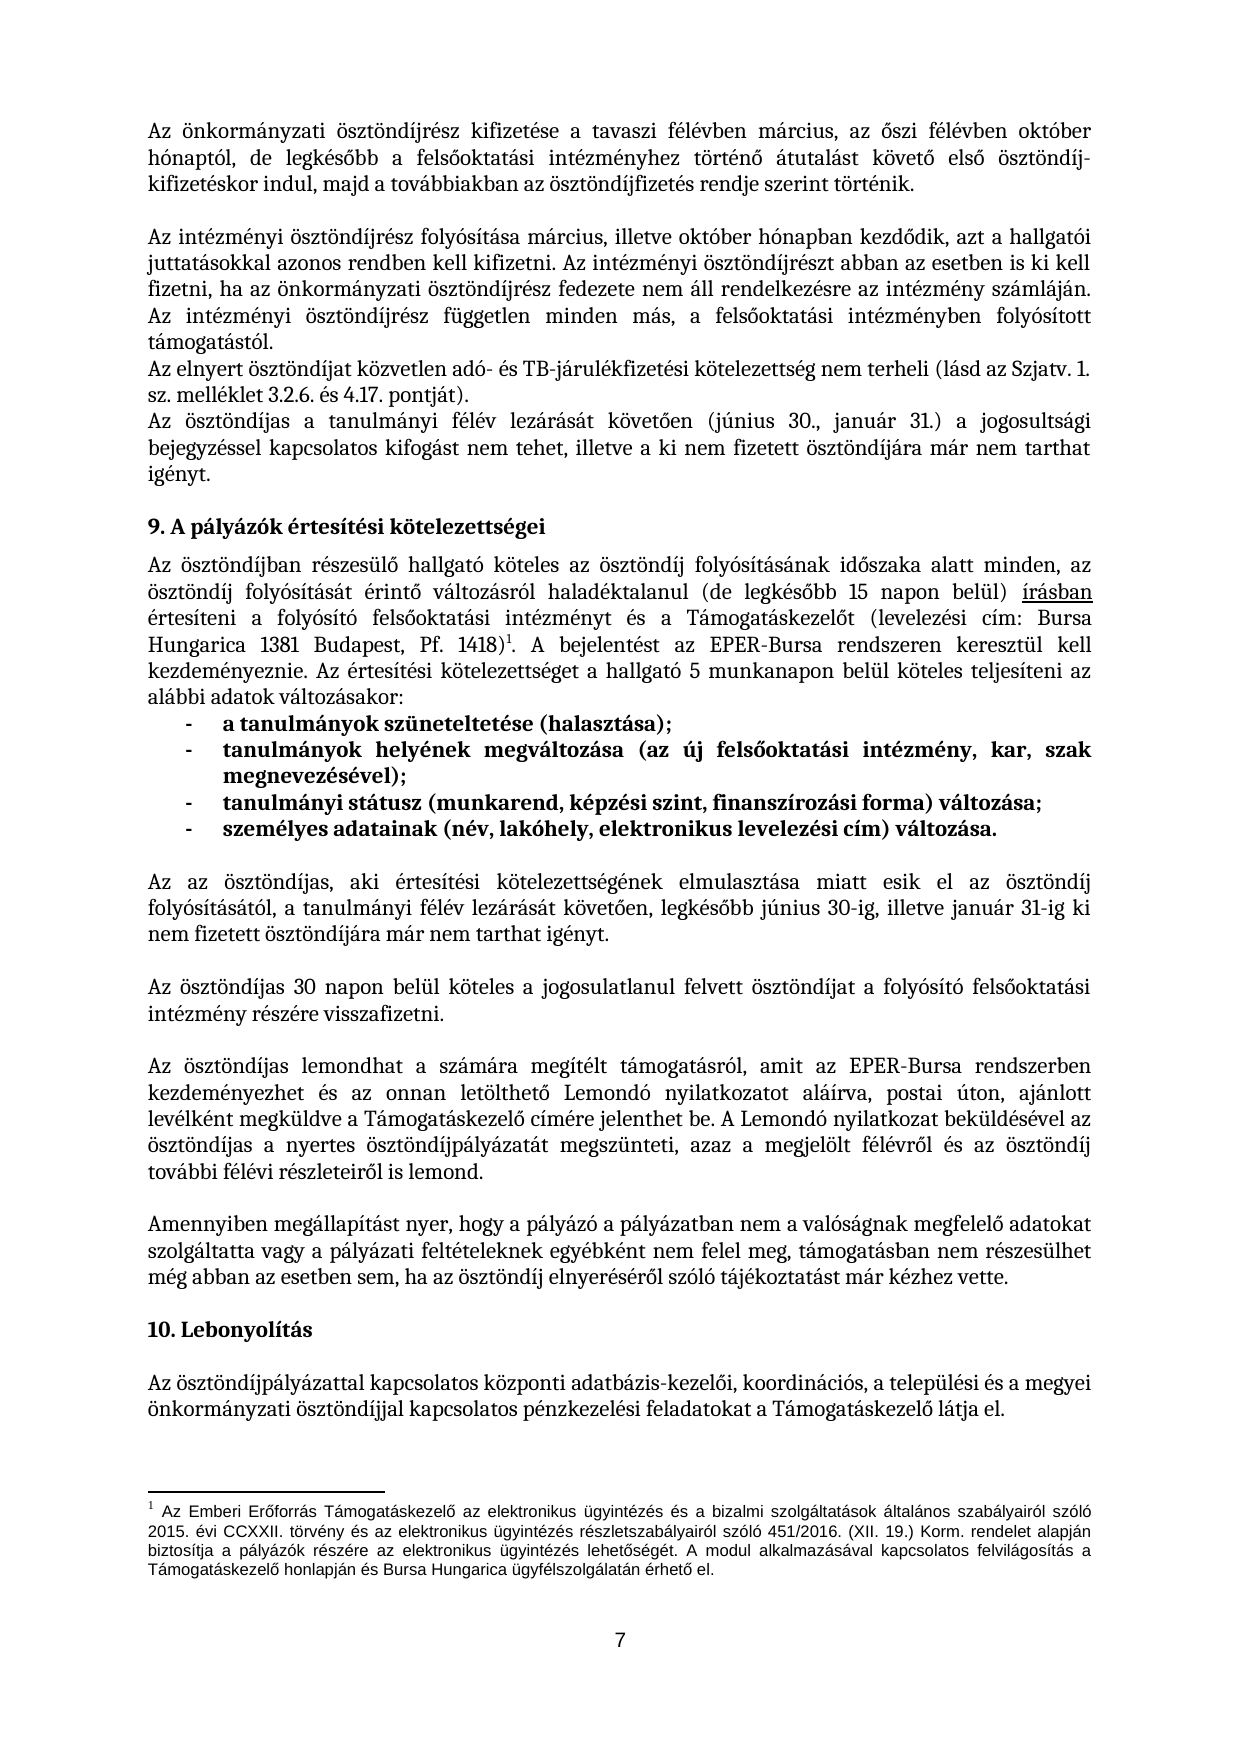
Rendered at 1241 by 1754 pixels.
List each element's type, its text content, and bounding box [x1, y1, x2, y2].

text Az ösztöndíjban részesülő hallgató köteles az ösztöndíj folyósításának időszaka alatt minden, az ösztöndíj folyósítását érintő változásról haladéktalanul (de legkésőbb 15 napon belül) írásban értesíteni a folyósító felsőoktatási intézményt és a Támogatáskezelőt (levelezési cím: Bursa Hungarica 1381 Budapest, Pf. 1418). A bejelentést az EPER-Bursa rendszeren keresztül kell kezdeményeznie. Az értesítési kötelezettséget a hallgató 5 munkanapon belül köteles teljesíteni az alábbi adatok változásakor: [148, 552, 1092, 710]
text Az intézményi ösztöndíjrész folyósítása március, illetve október hónapban kezdődik, azt a hallgatói juttatásokkal azonos rendben kell kifizetni. Az intézményi ösztöndíjrészt abban az esetben is ki kell fizetni, ha az önkormányzati ösztöndíjrész fedezete nem áll rendelkezésre az intézmény számláján. Az intézményi ösztöndíjrész független minden más, a felsőoktatási intézményben folyósított támogatástól. [148, 223, 1092, 355]
list tanulmányi státusz (munkarend, képzési szint, finanszírozási forma) változása; [185, 789, 1092, 816]
list a tanulmányok szüneteltetése (halasztása); [185, 710, 1092, 737]
text Az ösztöndíjas a tanulmányi félév lezárását követően (június 30., január 31.) a jogosultsági bejegyzéssel kapcsolatos kifogást nem tehet, illetve a ki nem fizetett ösztöndíjára már nem tarthat igényt. [148, 408, 1092, 487]
list személyes adatainak (név, lakóhely, elektronikus levelezési cím) változása. [185, 816, 1092, 842]
text 9. A pályázók értesítési kötelezettségei [148, 513, 1092, 540]
text Az önkormányzati ösztöndíjrész kifizetése a tavaszi félévben március, az őszi félévben október hónaptól, de legkésőbb a felsőoktatási intézményhez történő átutalást követő első ösztöndíj-kifizetéskor indul, majd a továbbiakban az ösztöndíjfizetés rendje szerint történik. [148, 118, 1092, 197]
text Az elnyert ösztöndíjat közvetlen adó- és TB-járulékfizetési kötelezettség nem terheli (lásd az Szjatv. 1. sz. melléklet 3.2.6. és 4.17. pontját). [148, 355, 1092, 408]
text Az ösztöndíjas 30 napon belül köteles a jogosulatlanul felvett ösztöndíjat a folyósító felsőoktatási intézmény részére visszafizetni. [148, 974, 1092, 1027]
text Az ösztöndíjpályázattal kapcsolatos központi adatbázis-kezelői, koordinációs, a települési és a megyei önkormányzati ösztöndíjjal kapcsolatos pénzkezelési feladatokat a Támogatáskezelő látja el. [148, 1369, 1092, 1422]
text Amennyiben megállapítást nyer, hogy a pályázó a pályázatban nem a valóságnak megfelelő adatokat szolgáltatta vagy a pályázati feltételeknek egyébként nem felel meg, támogatásban nem részesülhet még abban az esetben sem, ha az ösztöndíj elnyeréséről szóló tájékoztatást már kézhez vette. [148, 1211, 1092, 1290]
list tanulmányok helyének megváltozása (az új felsőoktatási intézmény, kar, szak megnevezésével); [185, 737, 1092, 789]
text Az ösztöndíjas lemondhat a számára megítélt támogatásról, amit az EPER-Bursa rendszerben kezdeményezhet és az onnan letölthető Lemondó nyilatkozatot aláírva, postai úton, ajánlott levélként megküldve a Támogatáskezelő címére jelenthet be. A Lemondó nyilatkozat beküldésével az ösztöndíjas a nyertes ösztöndíjpályázatát megszünteti, azaz a megjelölt félévről és az ösztöndíj további félévi részleteiről is lemond. [148, 1053, 1092, 1185]
text Az az ösztöndíjas, aki értesítési kötelezettségének elmulasztása miatt esik el az ösztöndíj folyósításától, a tanulmányi félév lezárását követően, legkésőbb június 30-ig, illetve január 31-ig ki nem fizetett ösztöndíjára már nem tarthat igényt. [148, 868, 1092, 948]
text 10. Lebonyolítás [148, 1317, 1092, 1343]
